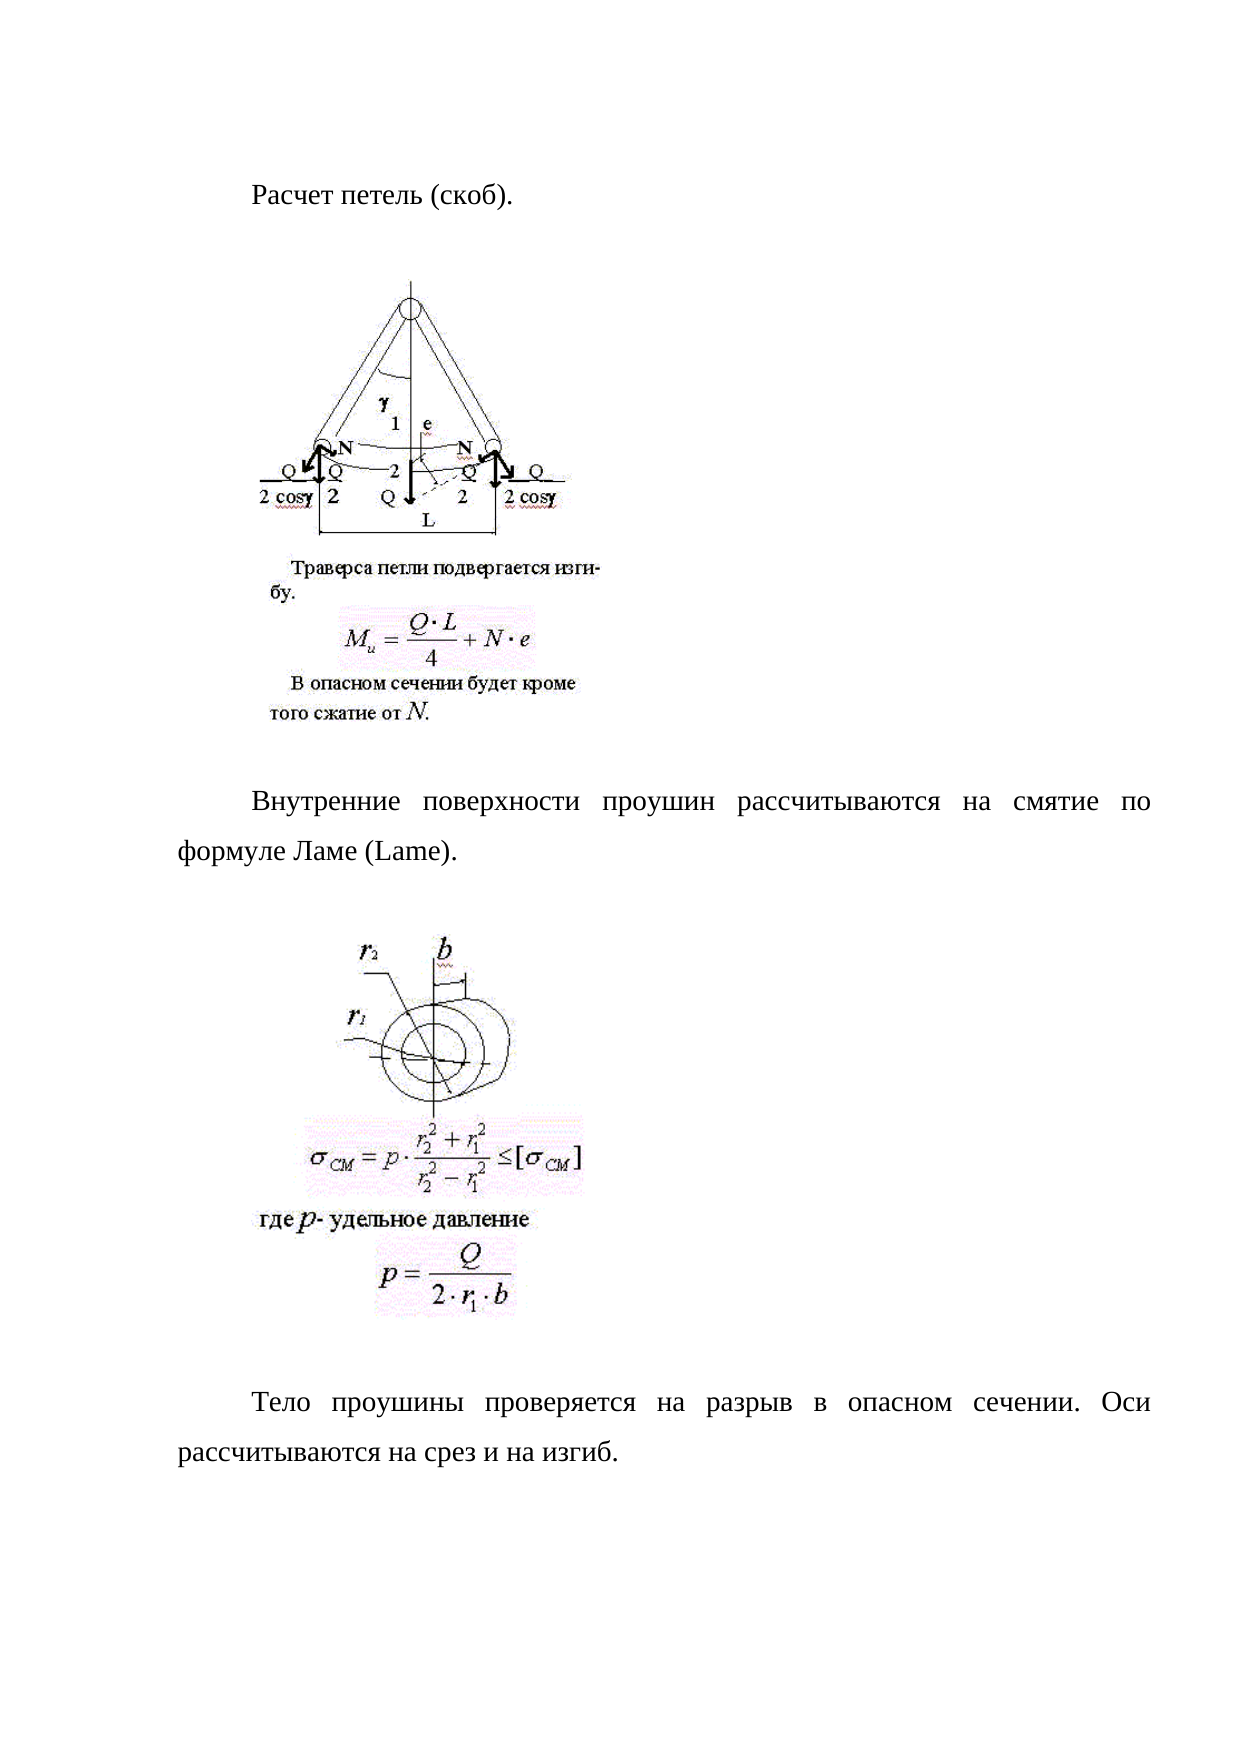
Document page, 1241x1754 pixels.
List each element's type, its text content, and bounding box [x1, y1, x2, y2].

picture [251, 278, 602, 724]
subtitle Расчет петель (скоб). [177, 177, 1152, 211]
text Тело проушины проверяется на разрыв в опасном сечении. Оси рассчитываются на срез и на изгиб. [177, 1384, 1152, 1468]
text Внутренние поверхности проушин рассчитываются на смятие по формуле Ламе (Lame). [177, 783, 1152, 867]
picture [251, 933, 586, 1320]
